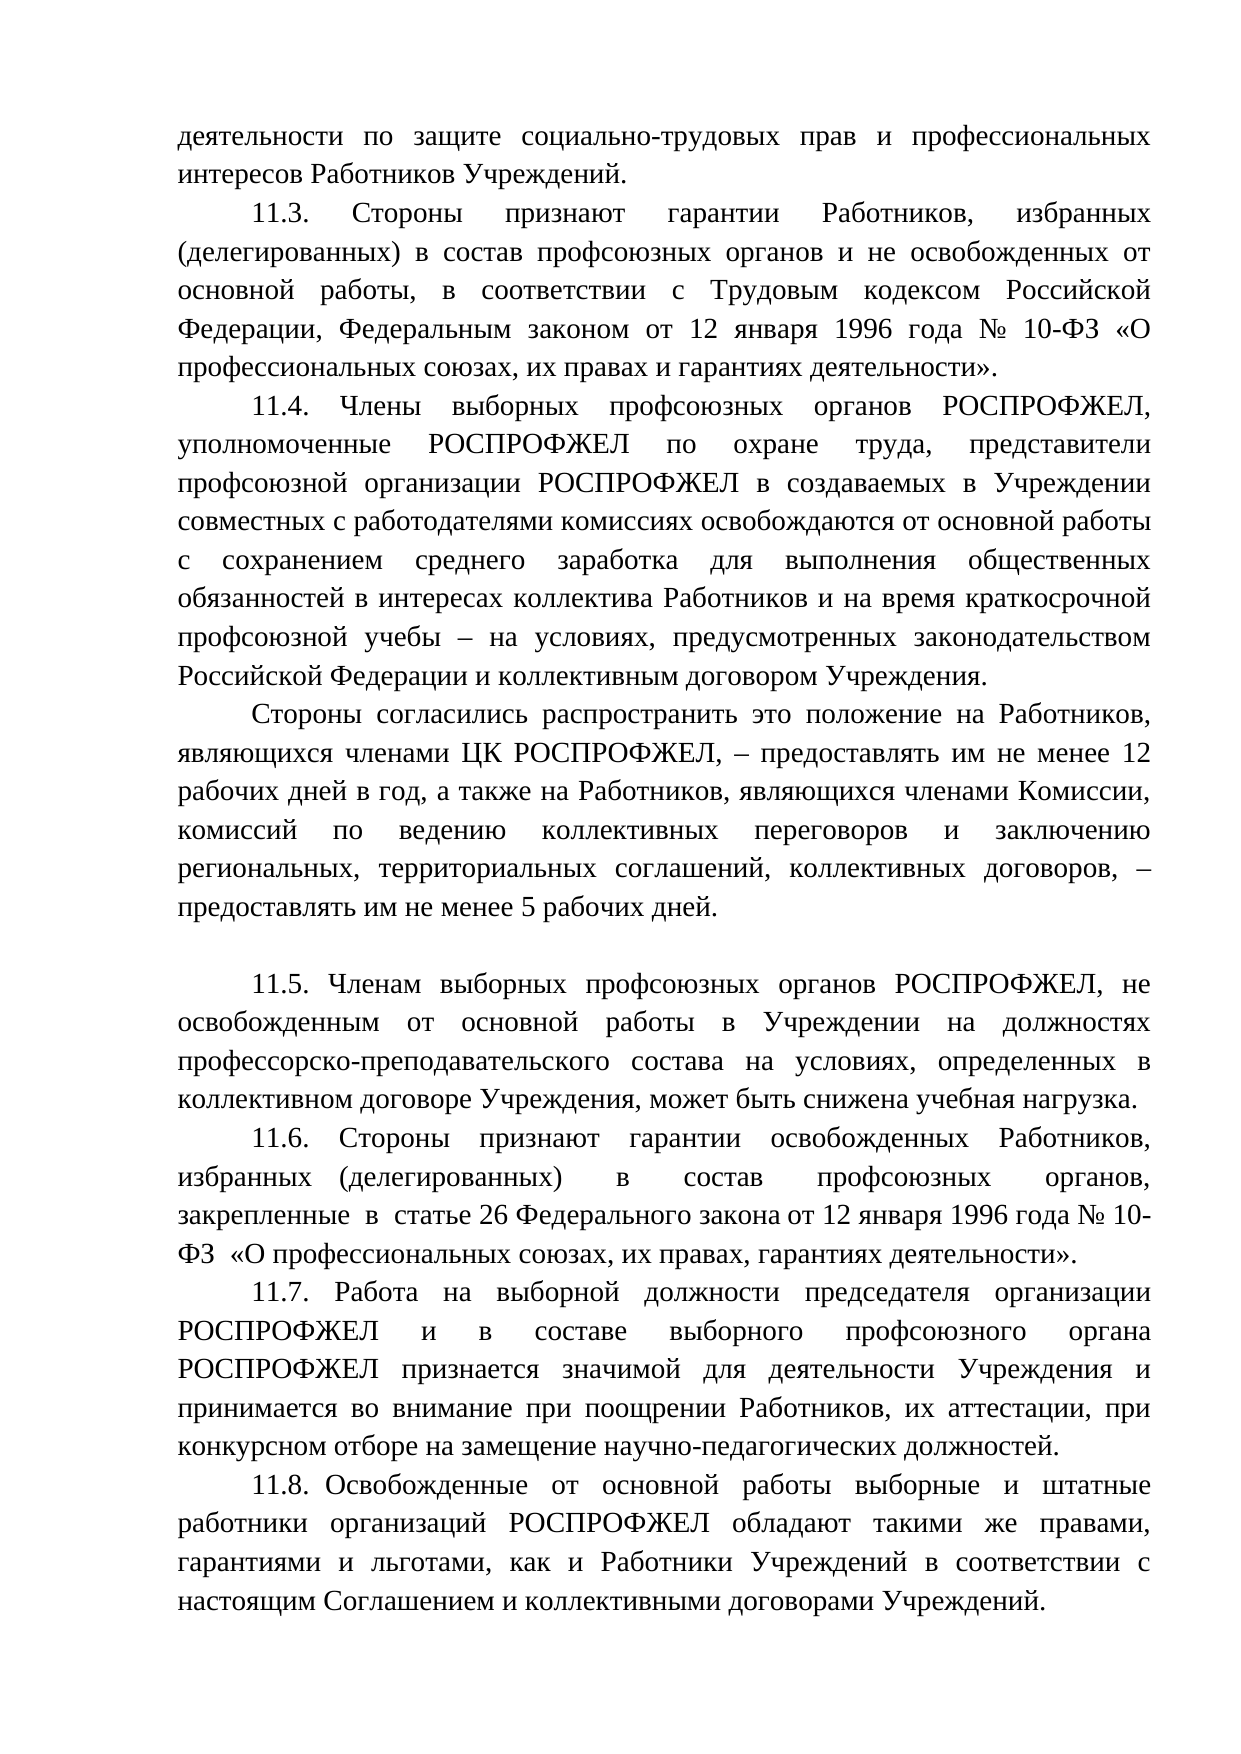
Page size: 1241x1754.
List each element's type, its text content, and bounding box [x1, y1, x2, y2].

text Стороны согласились распространить это положение на Работников, являющихся членами ЦК РОСПРОФЖЕЛ, – предоставлять им не менее 12 рабочих дней в год, а также на Работников, являющихся членами Комиссии, комиссий по ведению коллективных переговоров и заключению региональных, территориальных соглашений, коллективных договоров, – предоставлять им не менее 5 рабочих дней. [177, 696, 1152, 922]
text 11.8. Освобожденные от основной работы выборные и штатные работники организаций РОСПРОФЖЕЛ обладают такими же правами, гарантиями и льготами, как и Работники Учреждений в соответствии с настоящим Соглашением и коллективными договорами Учреждений. [177, 1467, 1152, 1616]
text 11.7. Работа на выборной должности председателя организации РОСПРОФЖЕЛ и в составе выборного профсоюзного органа РОСПРОФЖЕЛ признается значимой для деятельности Учреждения и принимается во внимание при поощрении Работников, их аттестации, при конкурсном отборе на замещение научно-педагогических должностей. [177, 1274, 1152, 1462]
text 11.5. Членам выборных профсоюзных органов РОСПРОФЖЕЛ, не освобожденным от основной работы в Учреждении на должностях профессорско-преподавательского состава на условиях, определенных в коллективном договоре Учреждения, может быть снижена учебная нагрузка. [177, 966, 1152, 1115]
text 11.3. Стороны признают гарантии Работников, избранных (делегированных) в состав профсоюзных органов и не освобожденных от основной работы, в соответствии с Трудовым кодексом Российской Федерации, Федеральным законом от 12 января 1996 года № 10-ФЗ «О профессиональных союзах, их правах и гарантиях деятельности». [177, 195, 1152, 383]
text 11.4. Члены выборных профсоюзных органов РОСПРОФЖЕЛ, уполномоченные РОСПРОФЖЕЛ по охране труда, представители профсоюзной организации РОСПРОФЖЕЛ в создаваемых в Учреждении совместных с работодателями комиссиях освобождаются от основной работы с сохранением среднего заработка для выполнения общественных обязанностей в интересах коллектива Работников и на время краткосрочной профсоюзной учебы – на условиях, предусмотренных законодательством Российской Федерации и коллективным договором Учреждения. [177, 388, 1152, 691]
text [177, 118, 1152, 190]
text 11.6. Стороны признают гарантии освобожденных Работников, избранных (делегированных) в состав профсоюзных органов, закрепленные в статье 26 Федерального закона от 12 января 1996 года № 10-ФЗ «О профессиональных союзах, их правах, гарантиях деятельности». [177, 1120, 1152, 1269]
